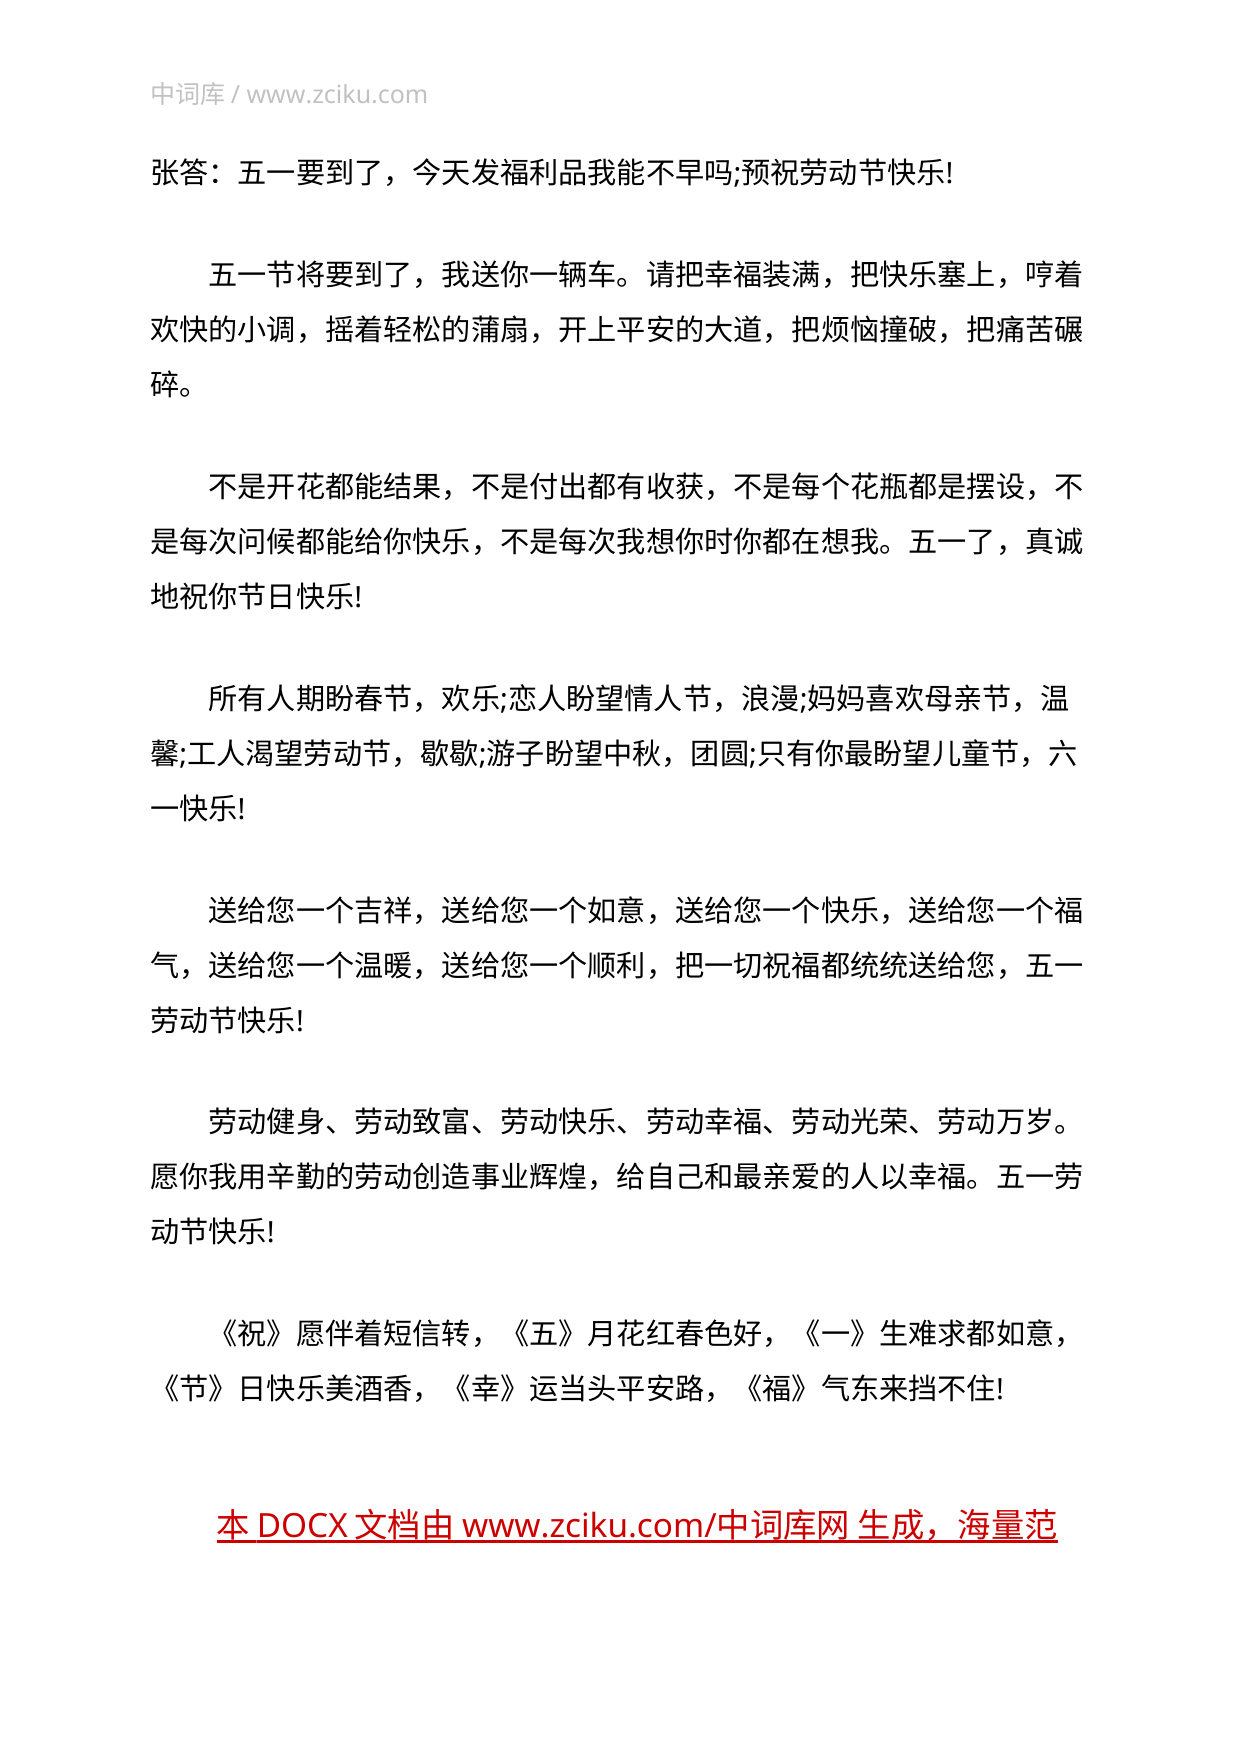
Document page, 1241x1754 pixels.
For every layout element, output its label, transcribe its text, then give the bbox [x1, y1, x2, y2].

text 不是开花都能结果，不是付出都有收获，不是每个花瓶都是摆设，不是每次问候都能给你快乐，不是每次我想你时你都在想我。五一了，真诚地祝你节日快乐! [150, 463, 1090, 616]
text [150, 1499, 1090, 1547]
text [150, 150, 1090, 192]
text 送给您一个吉祥，送给您一个如意，送给您一个快乐，送给您一个福气，送给您一个温暖，送给您一个顺利，把一切祝福都统统送给您，五一劳动节快乐! [150, 887, 1090, 1039]
text 所有人期盼春节，欢乐;恋人盼望情人节，浪漫;妈妈喜欢母亲节，温馨;工人渴望劳动节，歇歇;游子盼望中秋，团圆;只有你最盼望儿童节，六一快乐! [150, 675, 1090, 828]
text 劳动健身、劳动致富、劳动快乐、劳动幸福、劳动光荣、劳动万岁。愿你我用辛勤的劳动创造事业辉煌，给自己和最亲爱的人以幸福。五一劳动节快乐! [150, 1099, 1090, 1251]
text 《祝》愿伴着短信转，《五》月花红春色好，《一》生难求都如意，《节》日快乐美酒香，《幸》运当头平安路，《福》气东来挡不住! [150, 1311, 1090, 1408]
text 五一节将要到了，我送你一辆车。请把幸福装满，把快乐塞上，哼着欢快的小调，摇着轻松的蒲扇，开上平安的大道，把烦恼撞破，把痛苦碾碎。 [150, 252, 1090, 404]
